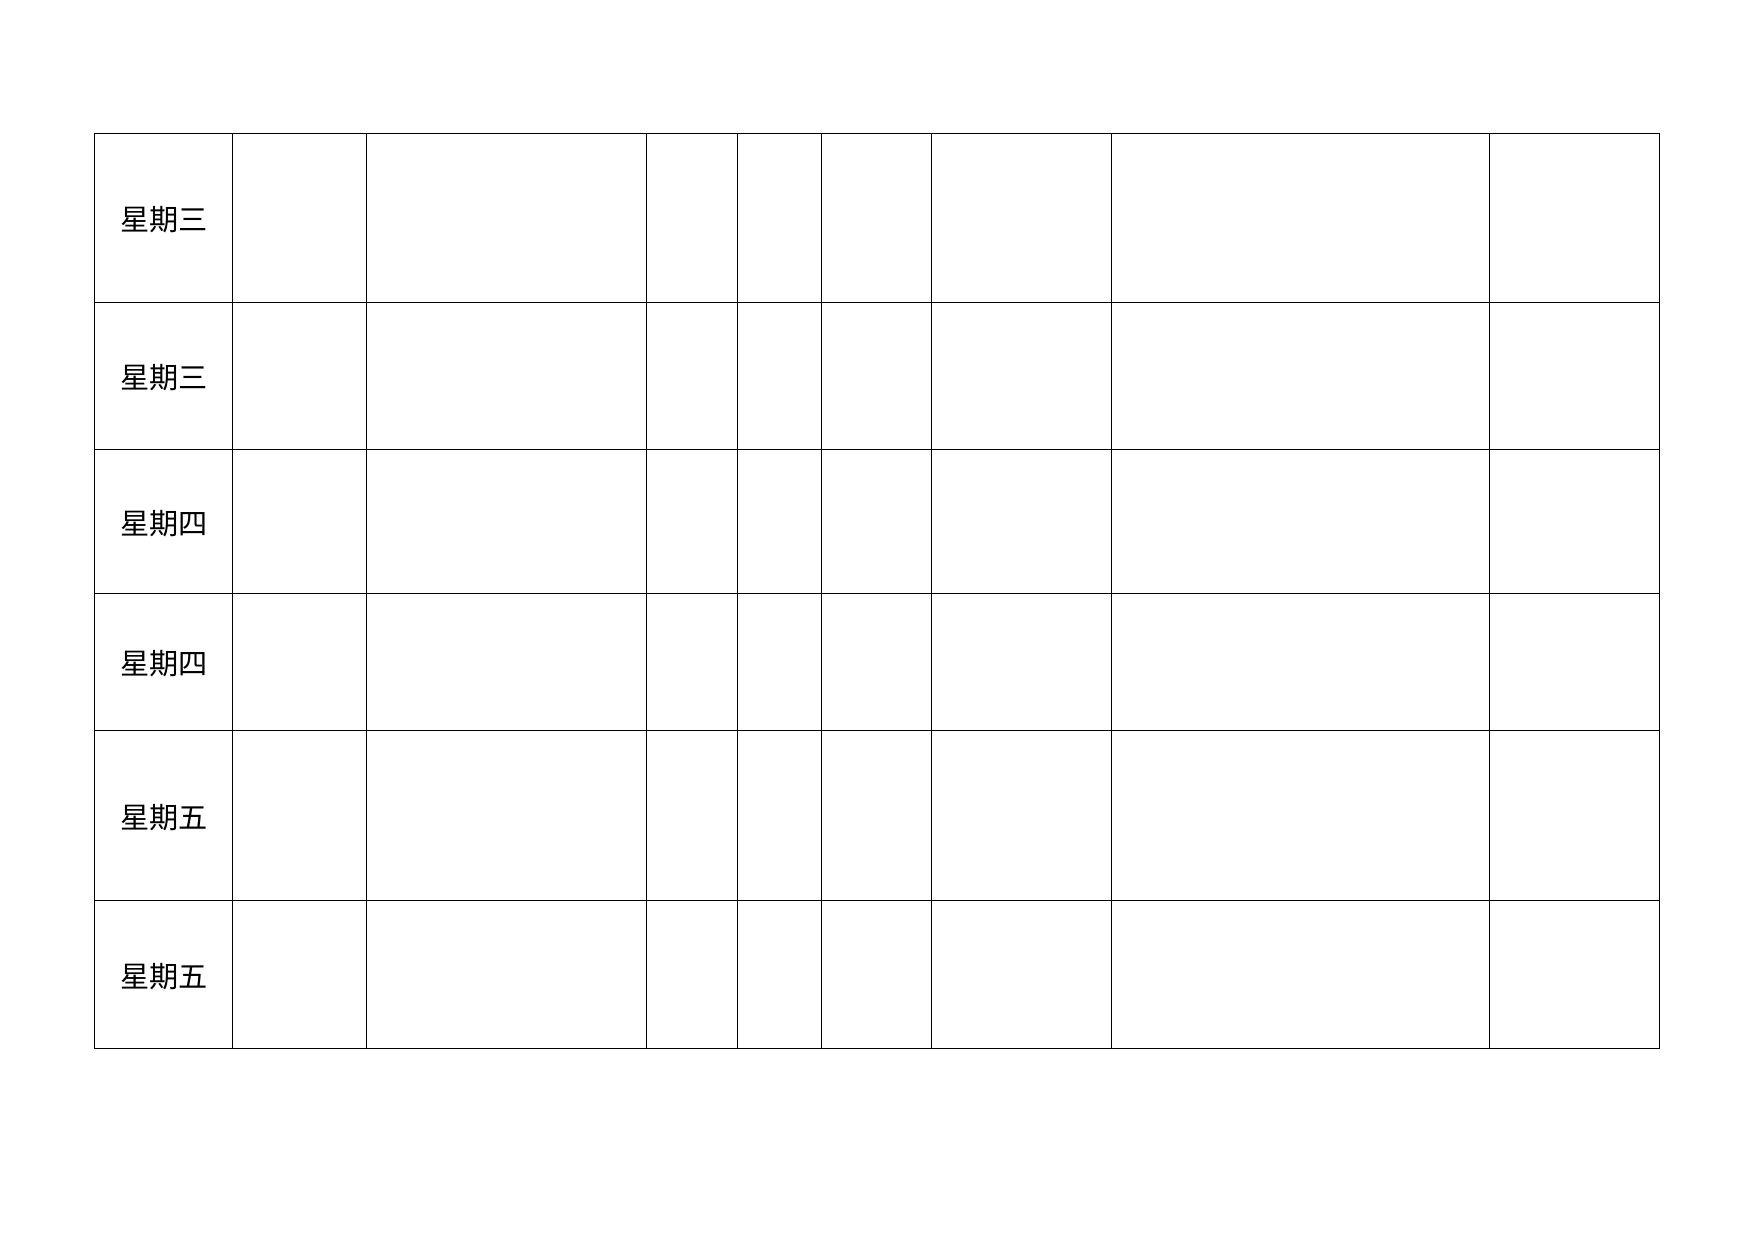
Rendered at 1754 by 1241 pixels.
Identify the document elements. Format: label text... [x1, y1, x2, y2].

table_cell [647, 594, 737, 729]
table_cell [822, 303, 931, 449]
table_cell [1490, 594, 1659, 729]
table_cell 星期五 [95, 901, 232, 1048]
table_cell [1112, 594, 1489, 729]
table_cell [233, 134, 366, 302]
table_cell [233, 594, 366, 729]
table_cell [932, 901, 1111, 1048]
table_cell [1490, 134, 1659, 302]
table_cell [822, 134, 931, 302]
table_cell [1112, 303, 1489, 449]
table_cell [738, 450, 821, 593]
table_cell [822, 901, 931, 1048]
table_cell [647, 731, 737, 900]
table_cell [1490, 901, 1659, 1048]
table_cell [822, 450, 931, 593]
table_cell [233, 731, 366, 900]
table_cell [1112, 731, 1489, 900]
table_cell 星期三 [95, 134, 232, 302]
table_cell [647, 450, 737, 593]
table_cell [738, 134, 821, 302]
table_cell [1490, 303, 1659, 449]
table_cell [738, 731, 821, 900]
table_cell [367, 134, 646, 302]
table_cell 星期三 [95, 303, 232, 449]
table_cell [647, 134, 737, 302]
table_cell [822, 731, 931, 900]
table_cell [367, 901, 646, 1048]
table_cell 星期四 [95, 594, 232, 729]
table_cell [1490, 731, 1659, 900]
table_cell [738, 303, 821, 449]
table_cell [233, 303, 366, 449]
table_cell [367, 731, 646, 900]
table_cell [367, 450, 646, 593]
table_cell [738, 901, 821, 1048]
table_cell [738, 594, 821, 729]
table_cell [1490, 450, 1659, 593]
table_cell [233, 901, 366, 1048]
table_cell [932, 450, 1111, 593]
table_cell [233, 450, 366, 593]
table_cell [822, 594, 931, 729]
table_cell [1112, 450, 1489, 593]
table_cell [647, 901, 737, 1048]
table_cell 星期四 [95, 450, 232, 593]
table_cell [367, 303, 646, 449]
table_cell 星期五 [95, 731, 232, 900]
table_cell [932, 731, 1111, 900]
table_cell [932, 303, 1111, 449]
table_cell [367, 594, 646, 729]
table_cell [647, 303, 737, 449]
table_cell [932, 594, 1111, 729]
table_cell [1112, 901, 1489, 1048]
table_cell [1112, 134, 1489, 302]
table_cell [932, 134, 1111, 302]
